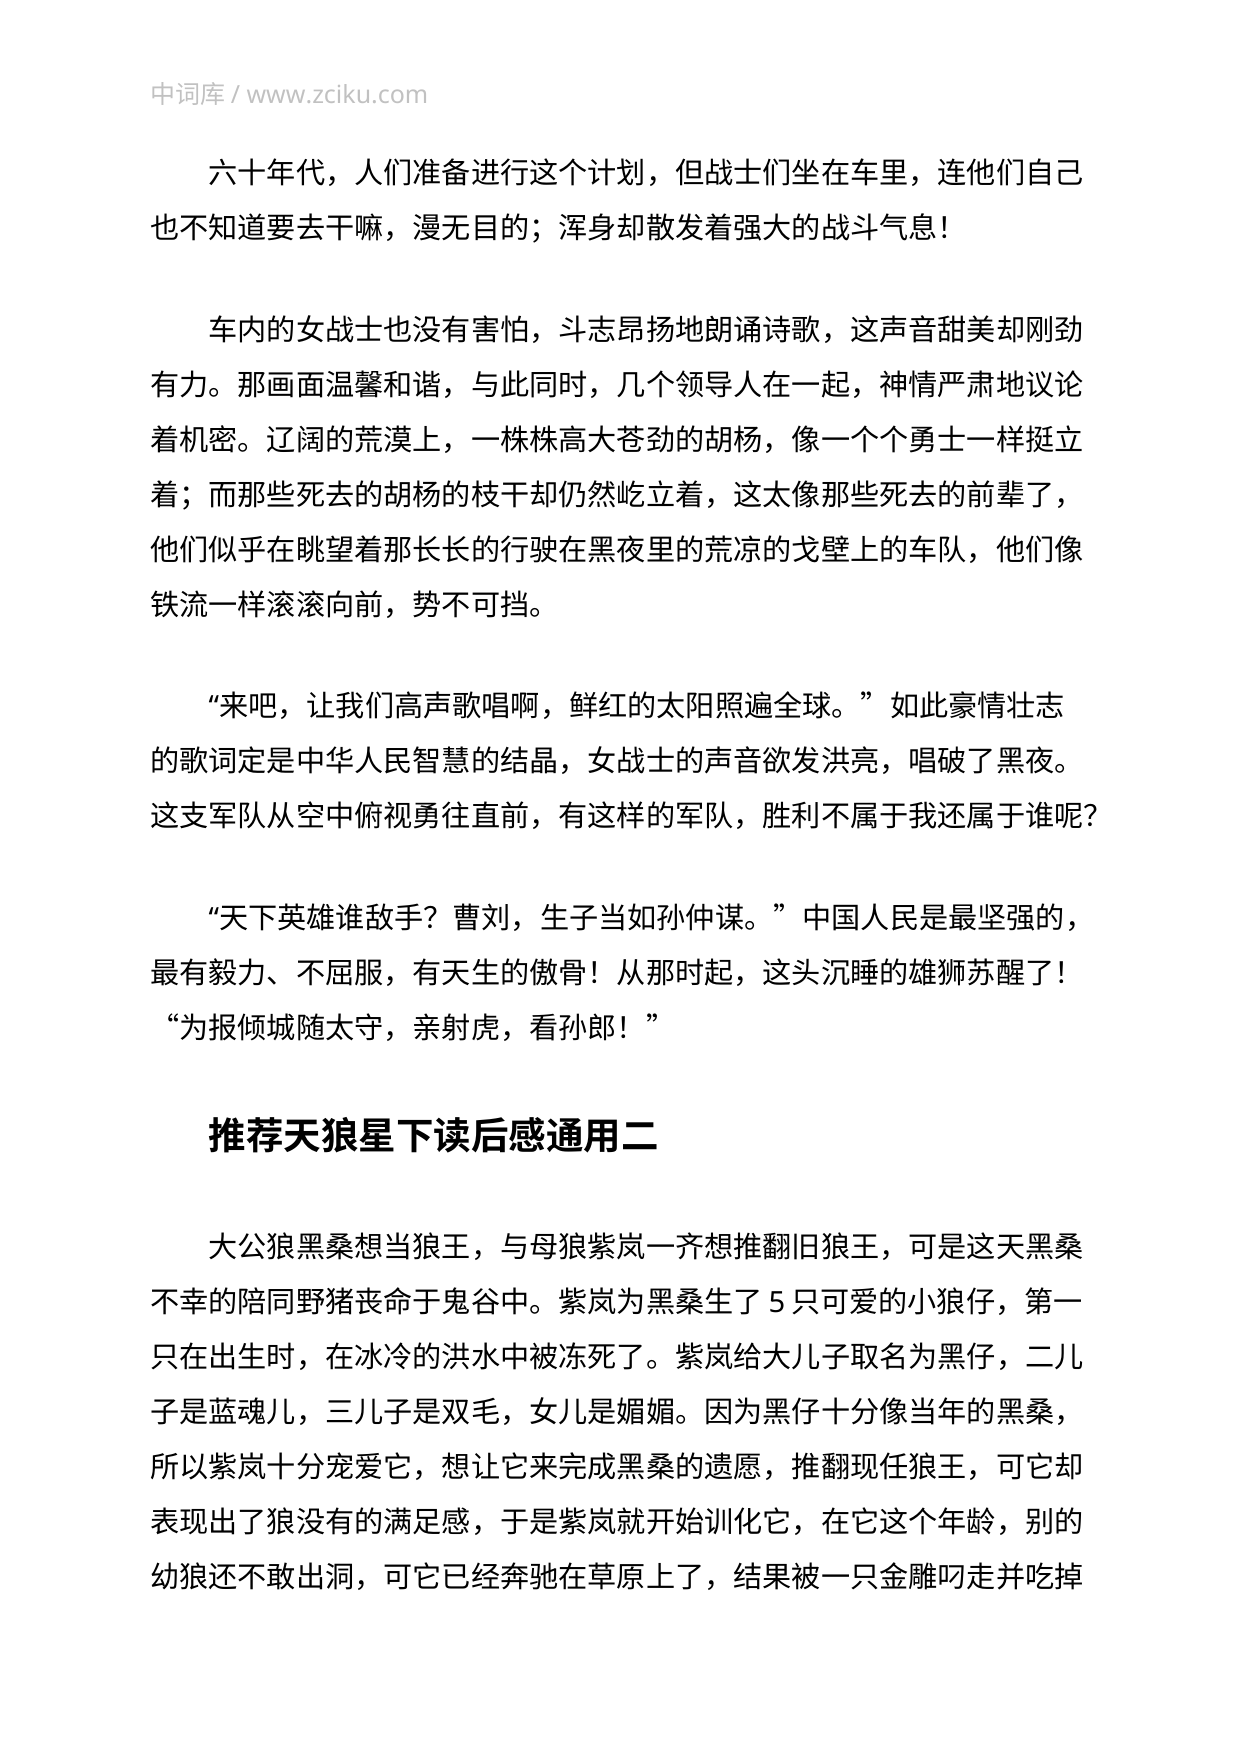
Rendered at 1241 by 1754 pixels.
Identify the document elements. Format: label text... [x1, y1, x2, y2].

text 车内的女战士也没有害怕，斗志昂扬地朗诵诗歌，这声音甜美却刚劲有力。那画面温馨和谐，与此同时，几个领导人在一起，神情严肃地议论着机密。辽阔的荒漠上，一株株高大苍劲的胡杨，像一个个勇士一样挺立着；而那些死去的胡杨的枝干却仍然屹立着，这太像那些死去的前辈了，他们似乎在眺望着那长长的行驶在黑夜里的荒凉的戈壁上的车队，他们像铁流一样滚滚向前，势不可挡。 [150, 307, 1090, 623]
text 六十年代，人们准备进行这个计划，但战士们坐在车里，连他们自己也不知道要去干嘛，漫无目的；浑身却散发着强大的战斗气息！ [150, 150, 1090, 247]
text “天下英雄谁敌手？曹刘，生子当如孙仲谋。”中国人民是最坚强的，最有毅力、不屈服，有天生的傲骨！从那时起，这头沉睡的雄狮苏醒了！“为报倾城随太守，亲射虎，看孙郎！” [150, 894, 1090, 1047]
text 推荐天狼星下读后感通用二 [150, 1106, 1090, 1161]
text “来吧，让我们高声歌唱啊，鲜红的太阳照遍全球。”如此豪情壮志的歌词定是中华人民智慧的结晶，女战士的声音欲发洪亮，唱破了黑夜。这支军队从空中俯视勇往直前，有这样的军队，胜利不属于我还属于谁呢？ [150, 683, 1090, 835]
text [150, 1224, 1090, 1595]
